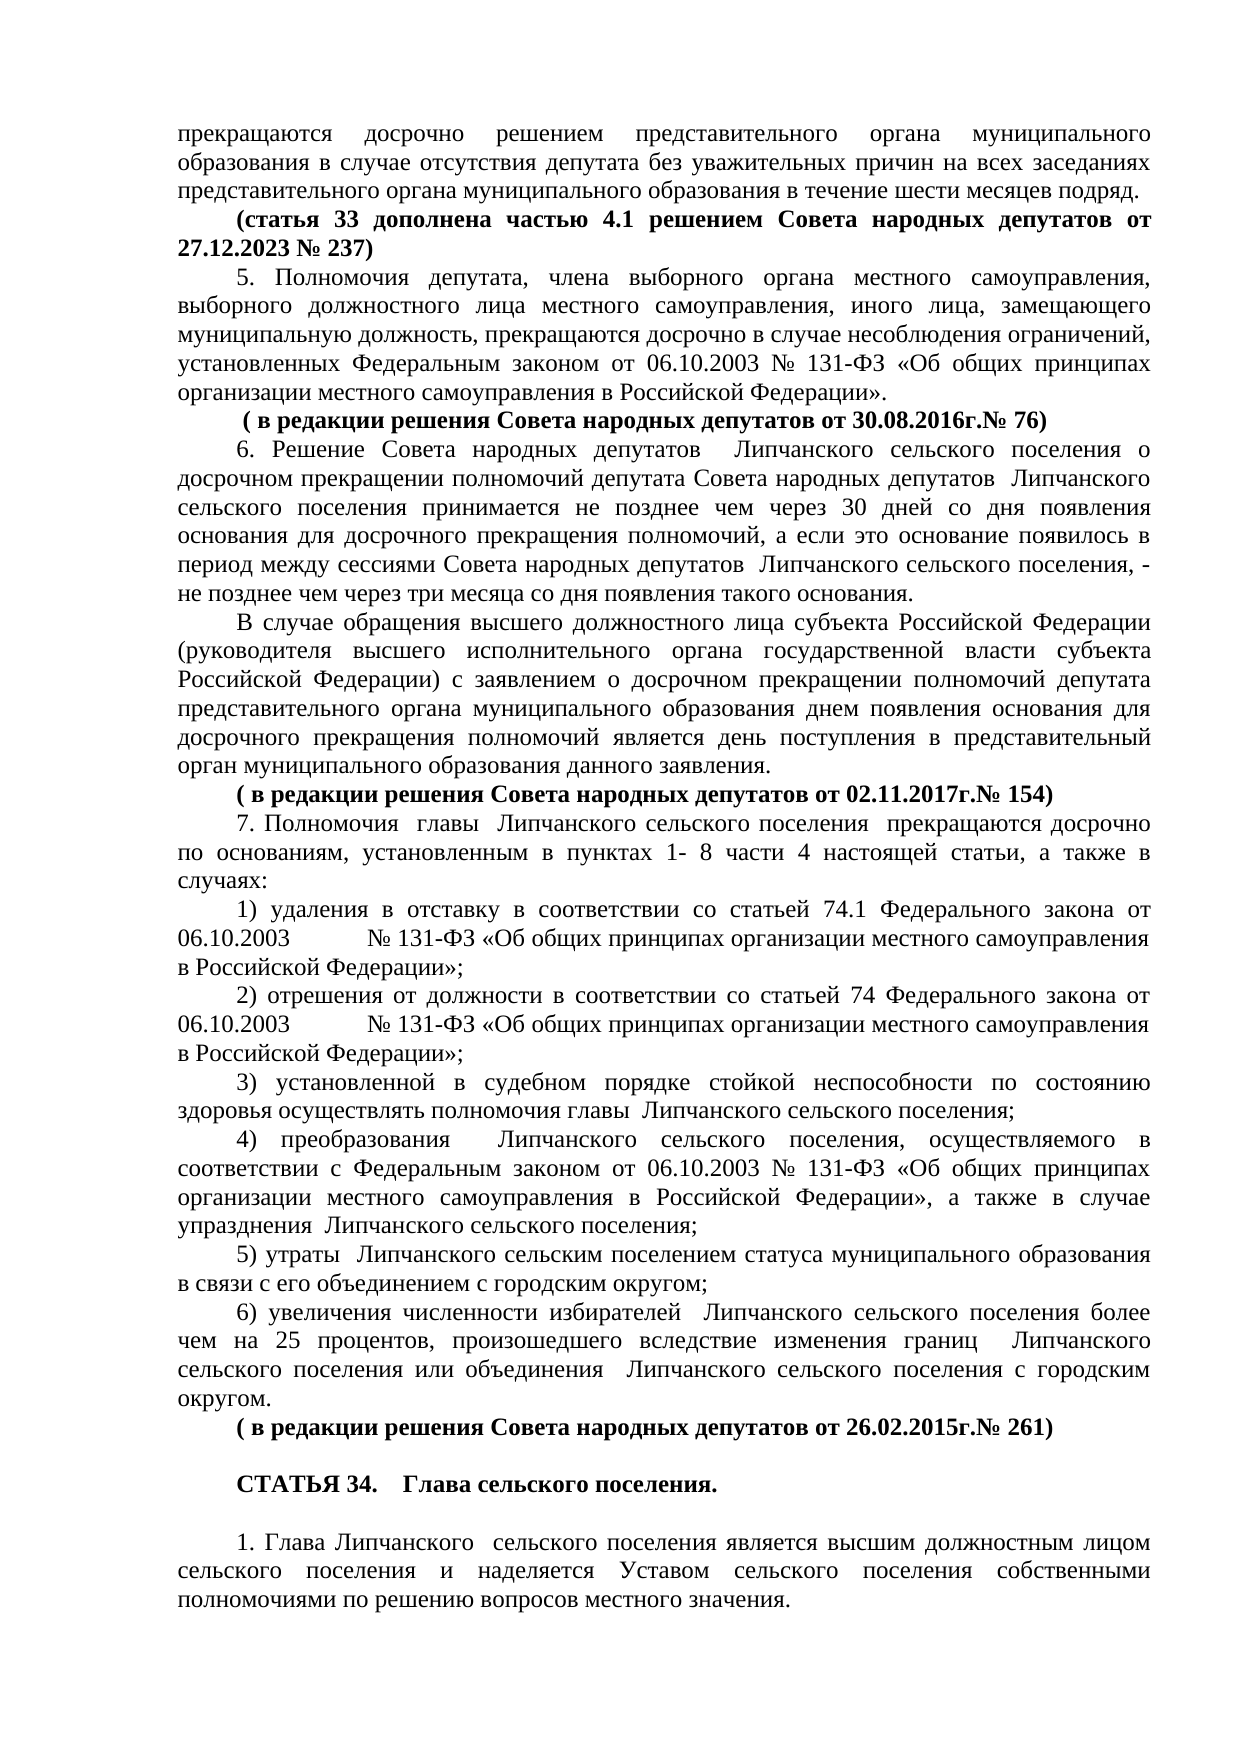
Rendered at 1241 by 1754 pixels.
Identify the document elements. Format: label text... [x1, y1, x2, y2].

text ( в редакции решения Совета народных депутатов от 30.08.2016г.№ 76) [177, 406, 1152, 434]
text 3) установленной в судебном порядке стойкой неспособности по состоянию здоровья осуществлять полномочия главы Липчанского сельского поселения; [177, 1067, 1152, 1124]
text 1) удаления в отставку в соответствии со статьей 74.1 Федерального закона от 06.10.2003 № 131-ФЗ «Об общих принципах организации местного самоуправления в Российской Федерации»; [177, 894, 1152, 981]
text ( в редакции решения Совета народных депутатов от 02.11.2017г.№ 154) [177, 779, 1152, 808]
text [177, 118, 1152, 204]
text 6) увеличения численности избирателей Липчанского сельского поселения более чем на 25 процентов, произошедшего вследствие изменения границ Липчанского сельского поселения или объединения Липчанского сельского поселения с городским округом. [177, 1297, 1152, 1412]
text ( в редакции решения Совета народных депутатов от 26.02.2015г.№ 261) [177, 1412, 1152, 1441]
text 4) преобразования Липчанского сельского поселения, осуществляемого в соответствии с Федеральным законом от 06.10.2003 № 131-ФЗ «Об общих принципах организации местного самоуправления в Российской Федерации», а также в случае упразднения Липчанского сельского поселения; [177, 1124, 1152, 1239]
text 6. Решение Совета народных депутатов Липчанского сельского поселения о досрочном прекращении полномочий депутата Совета народных депутатов Липчанского сельского поселения принимается не позднее чем через 30 дней со дня появления основания для досрочного прекращения полномочий, а если это основание появилось в период между сессиями Совета народных депутатов Липчанского сельского поселения, - не позднее чем через три месяца со дня появления такого основания. [177, 434, 1152, 607]
text 5. Полномочия депутата, члена выборного органа местного самоуправления, выборного должностного лица местного самоуправления, иного лица, замещающего муниципальную должность, прекращаются досрочно в случае несоблюдения ограничений, установленных Федеральным законом от 06.10.2003 № 131-ФЗ «Об общих принципах организации местного самоуправления в Российской Федерации». [177, 262, 1152, 406]
text СТАТЬЯ 34. Глава сельского поселения. [177, 1469, 1152, 1498]
text В случае обращения высшего должностного лица субъекта Российской Федерации (руководителя высшего исполнительного органа государственной власти субъекта Российской Федерации) с заявлением о досрочном прекращении полномочий депутата представительного органа муниципального образования днем появления основания для досрочного прекращения полномочий является день поступления в представительный орган муниципального образования данного заявления. [177, 607, 1152, 779]
text 1. Глава Липчанского сельского поселения является высшим должностным лицом сельского поселения и наделяется Уставом сельского поселения собственными полномочиями по решению вопросов местного значения. [177, 1527, 1152, 1613]
text 2) отрешения от должности в соответствии со статьей 74 Федерального закона от 06.10.2003 № 131-ФЗ «Об общих принципах организации местного самоуправления в Российской Федерации»; [177, 981, 1152, 1067]
text 7. Полномочия главы Липчанского сельского поселения прекращаются досрочно по основаниям, установленным в пунктах 1- 8 части 4 настоящей статьи, а также в случаях: [177, 808, 1152, 894]
text (статья 33 дополнена частью 4.1 решением Совета народных депутатов от 27.12.2023 № 237) [177, 204, 1152, 262]
text 5) утраты Липчанского сельским поселением статуса муниципального образования в связи с его объединением с городским округом; [177, 1239, 1152, 1297]
